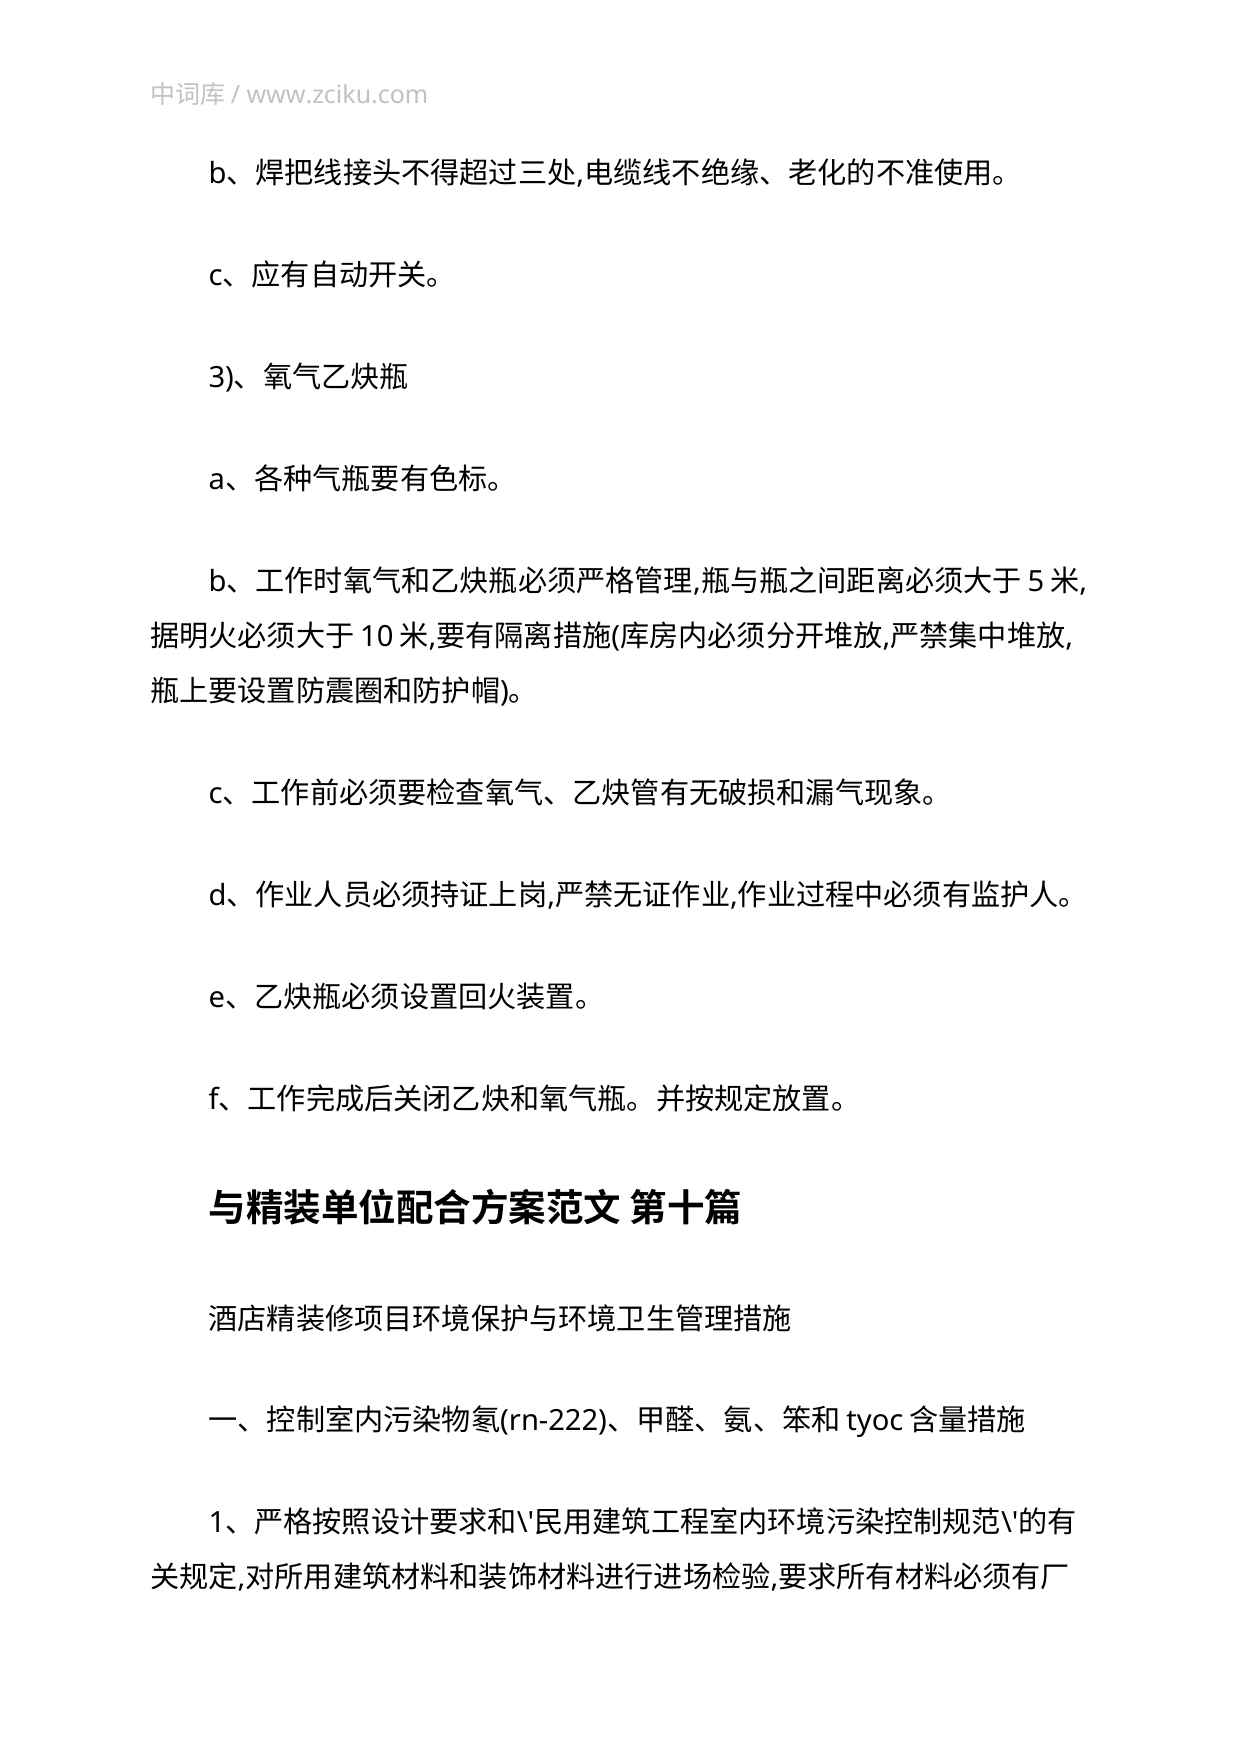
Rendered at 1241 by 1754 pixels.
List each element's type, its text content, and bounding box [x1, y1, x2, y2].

text d、作业人员必须持证上岗,严禁无证作业,作业过程中必须有监护人。 [150, 872, 1090, 914]
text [150, 1499, 1090, 1596]
text 3)、氧气乙炔瓶 [150, 354, 1090, 396]
text c、工作前必须要检查氧气、乙炔管有无破损和漏气现象。 [150, 770, 1090, 812]
text a、各种气瓶要有色标。 [150, 456, 1090, 498]
text 一、控制室内污染物氡(rn-222)、甲醛、氨、笨和tyoc含量措施 [150, 1397, 1090, 1439]
text 与精装单位配合方案范文 第十篇 [150, 1178, 1090, 1232]
text 酒店精装修项目环境保护与环境卫生管理措施 [150, 1295, 1090, 1337]
text f、工作完成后关闭乙炔和氧气瓶。并按规定放置。 [150, 1076, 1090, 1118]
text e、乙炔瓶必须设置回火装置。 [150, 974, 1090, 1016]
text b、工作时氧气和乙炔瓶必须严格管理,瓶与瓶之间距离必须大于5米,据明火必须大于10米,要有隔离措施(库房内必须分开堆放,严禁集中堆放,瓶上要设置防震圈和防护帽)。 [150, 558, 1090, 710]
text b、焊把线接头不得超过三处,电缆线不绝缘、老化的不准使用。 [150, 150, 1090, 192]
text c、应有自动开关。 [150, 252, 1090, 294]
